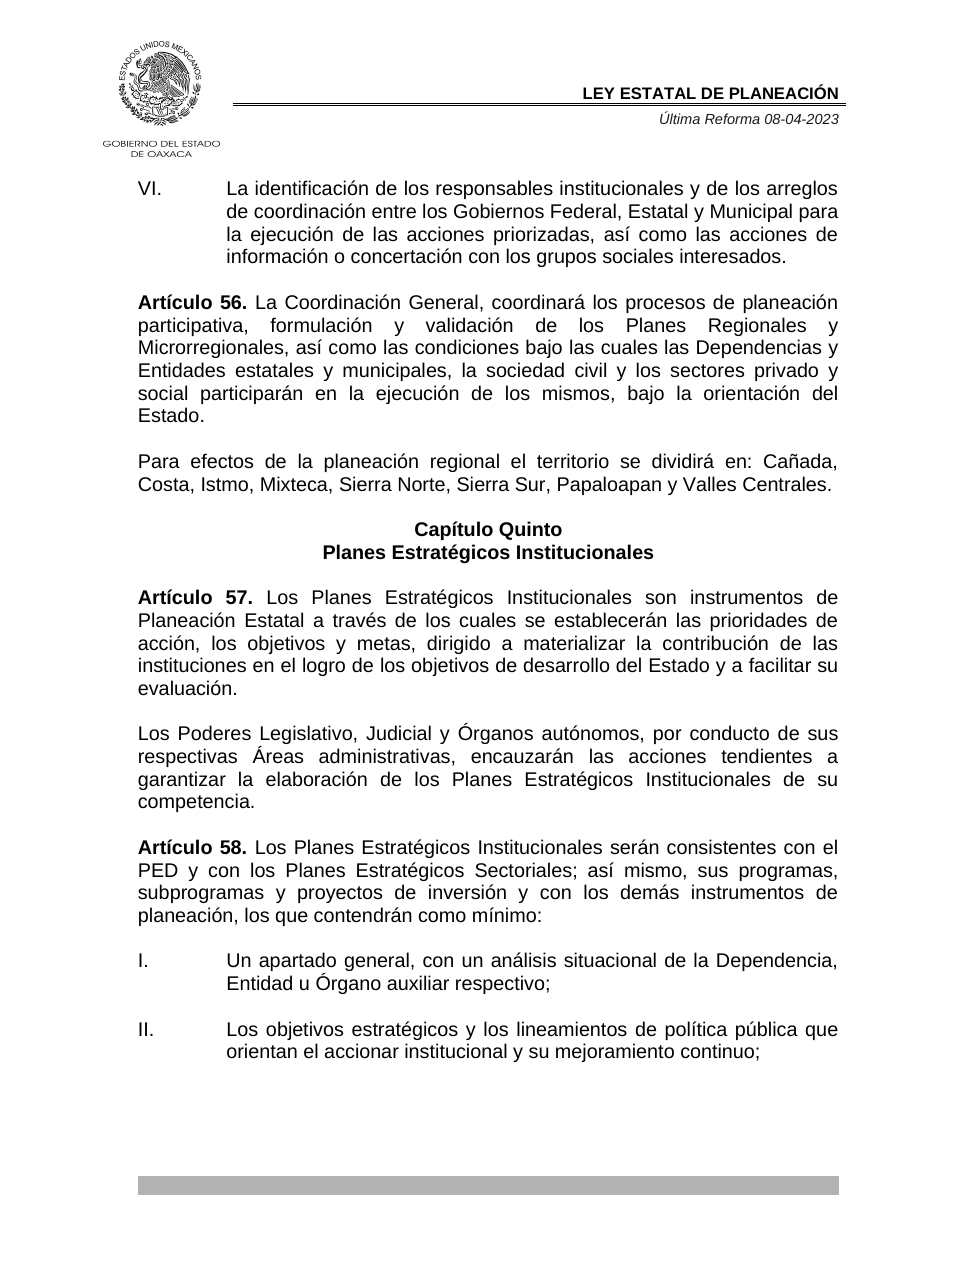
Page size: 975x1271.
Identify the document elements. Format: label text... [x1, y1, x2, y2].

text Artículo 57. Los Planes Estratégicos Institucionales son instrumentos de Planeación Estatal a través de los cuales se establecerán las prioridades de acción, los objetivos y metas, dirigido a materializar la contribución de las instituciones en el logro de los objetivos de desarrollo del Estado y a facilitar su evaluación. [138, 586, 839, 699]
text Para efectos de la planeación regional el territorio se dividirá en: Cañada, Costa, Istmo, Mixteca, Sierra Norte, Sierra Sur, Papaloapan y Valles Centrales. [138, 450, 839, 495]
picture [100, 38, 223, 160]
text Planes Estratégicos Institucionales [138, 541, 839, 563]
text Artículo 56. La Coordinación General, coordinará los procesos de planeación participativa, formulación y validación de los Planes Regionales y Microrregionales, así como las condiciones bajo las cuales las Dependencias y Entidades estatales y municipales, la sociedad civil y los sectores privado y social participarán en la ejecución de los mismos, bajo la orientación del Estado. [138, 291, 839, 427]
text Artículo 58. Los Planes Estratégicos Institucionales serán consistentes con el PED y con los Planes Estratégicos Sectoriales; así mismo, sus programas, subprogramas y proyectos de inversión y con los demás instrumentos de planeación, los que contendrán como mínimo: [138, 836, 839, 927]
text I. Un apartado general, con un análisis situacional de la Dependencia, Entidad u Órgano auxiliar respectivo; [138, 949, 839, 995]
text VI. La identificación de los responsables institucionales y de los arreglos de coordinación entre los Gobiernos Federal, Estatal y Municipal para la ejecución de las acciones priorizadas, así como las acciones de información o concertación con los grupos sociales interesados. [138, 177, 839, 268]
text Capítulo Quinto [138, 518, 839, 541]
text Los Poderes Legislativo, Judicial y Órganos autónomos, por conducto de sus respectivas Áreas administrativas, encauzarán las acciones tendientes a garantizar la elaboración de los Planes Estratégicos Institucionales de su competencia. [138, 722, 839, 813]
text II. Los objetivos estratégicos y los lineamientos de política pública que orientan el accionar institucional y su mejoramiento continuo; [138, 1017, 839, 1063]
